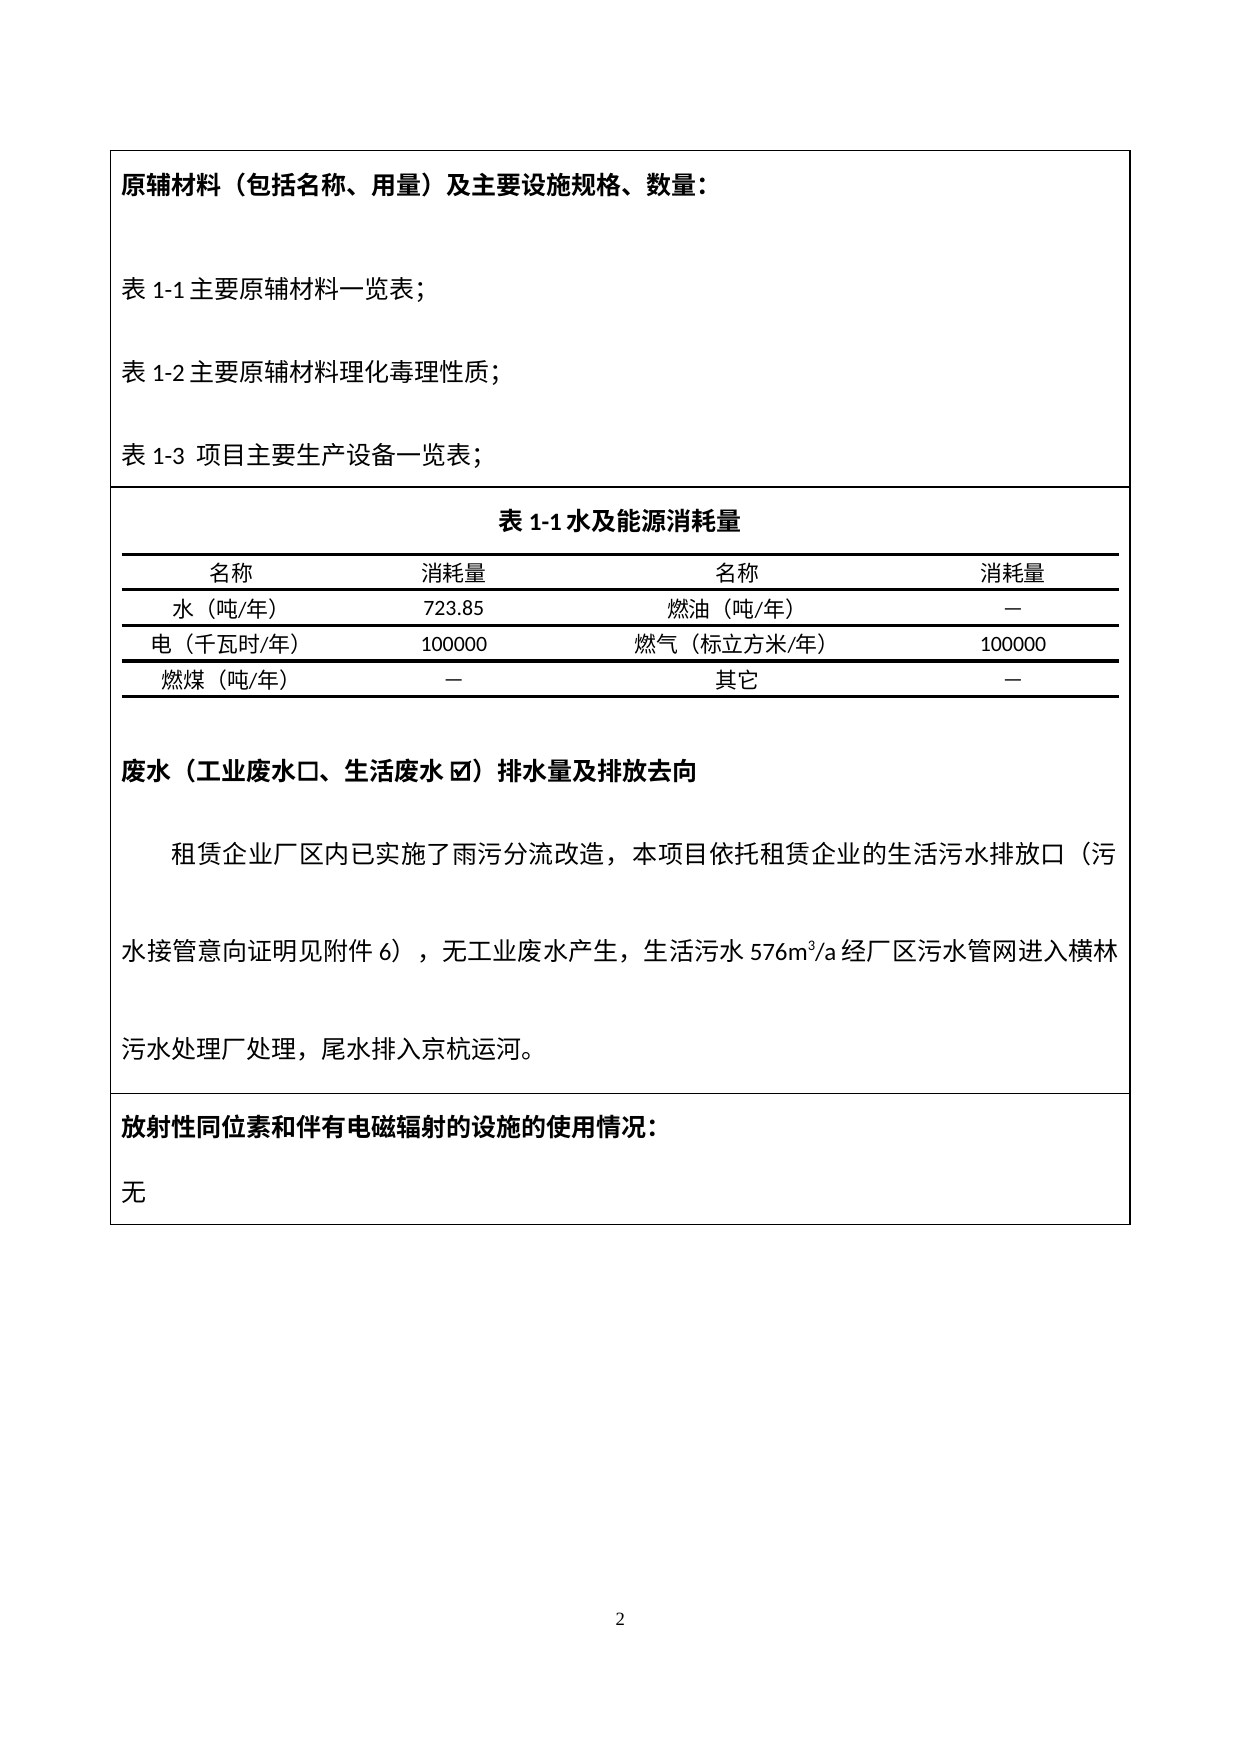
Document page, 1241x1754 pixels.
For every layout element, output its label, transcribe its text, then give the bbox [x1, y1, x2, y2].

table_cell 表1-1水及能源消耗量 废水（工业废水、生活废水）排水量及排放去向 租赁企业厂区内已实施了雨污分流改造，本项目依托租赁企业的生活污水排放口（污水接管意向证明见附件6），无工业废水产生，生活污水576m3/a经厂区污水管网进入横林污水处理厂处理，尾水排入京杭运河。 [111, 488, 1129, 1092]
table_cell 原辅材料（包括名称、用量）及主要设施规格、数量： 表1-1主要原辅材料一览表； 表1-2主要原辅材料理化毒理性质； 表1-3 项目主要生产设备一览表； [111, 151, 1129, 486]
table_cell 放射性同位素和伴有电磁辐射的设施的使用情况： 无 [111, 1094, 1129, 1223]
